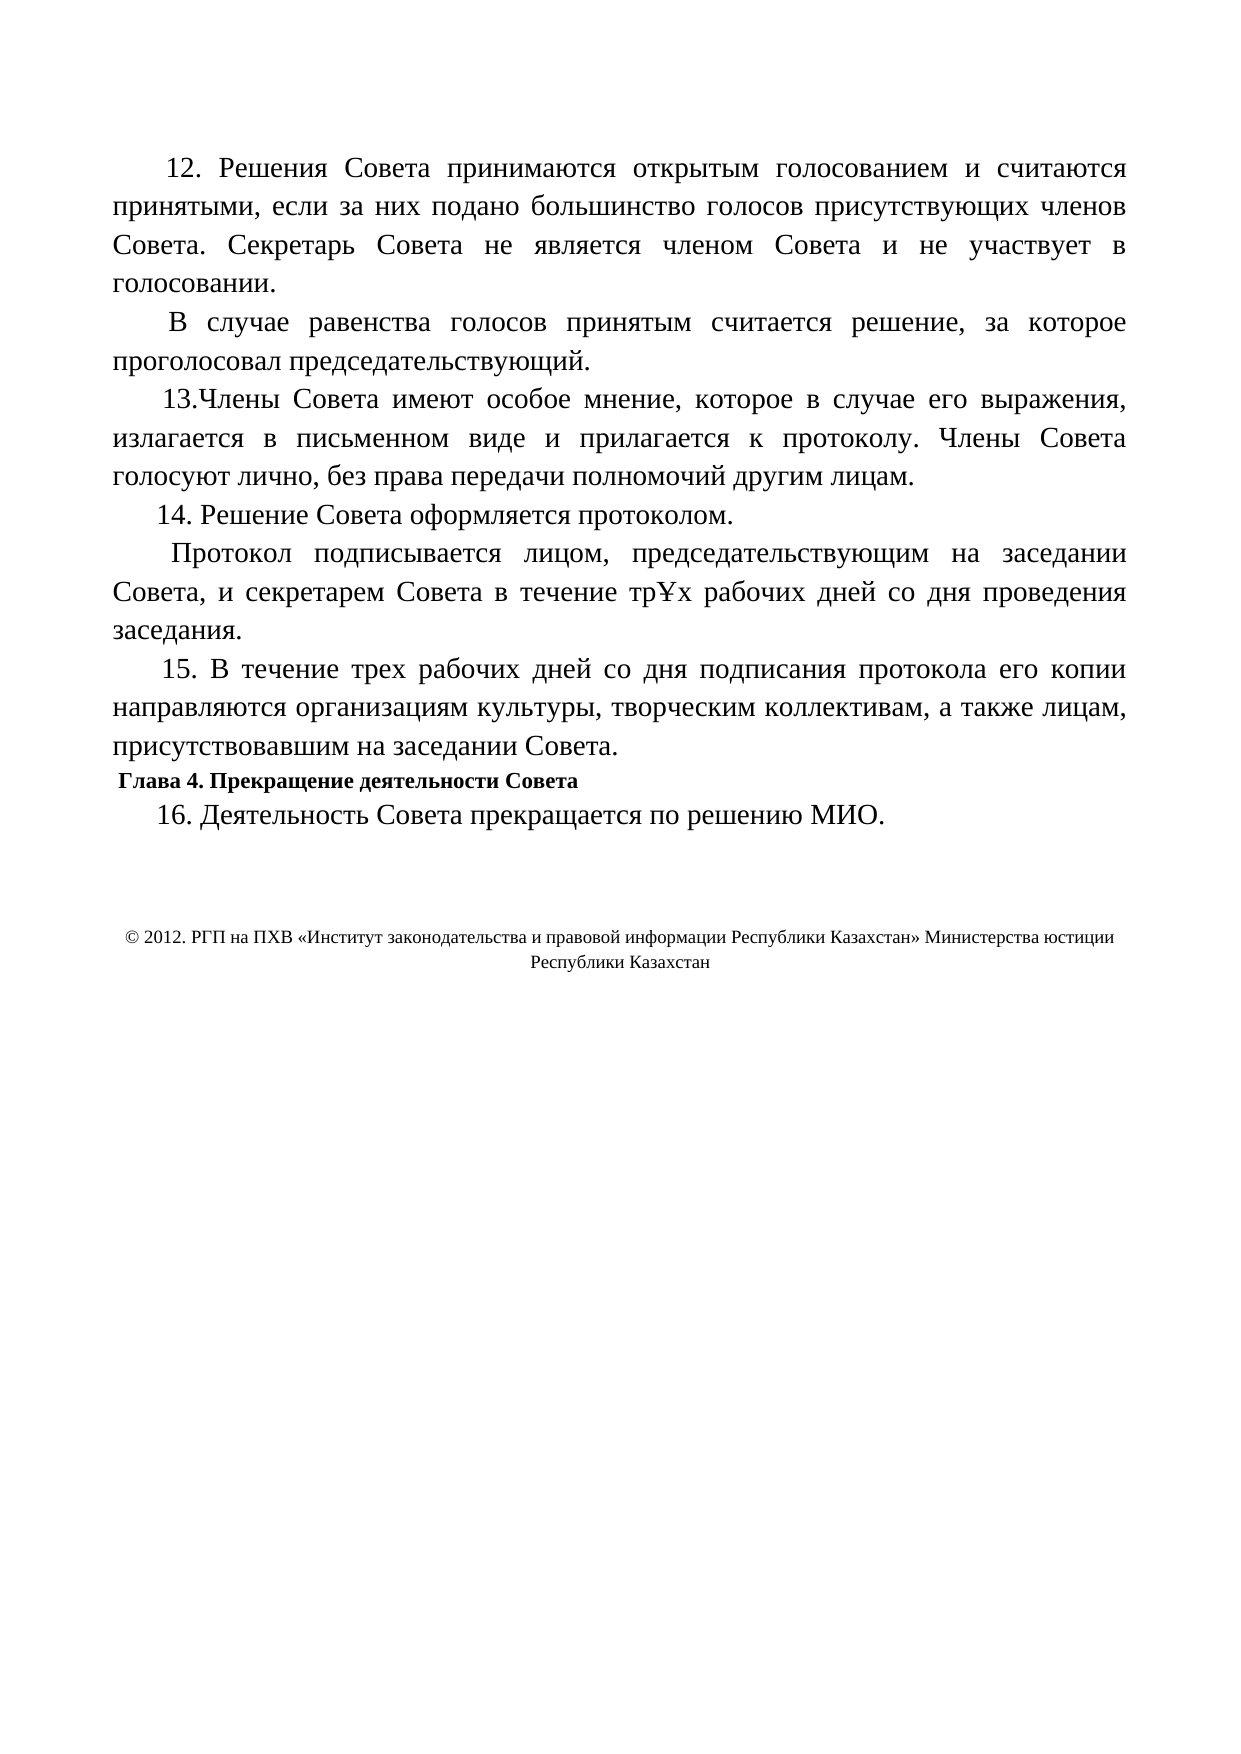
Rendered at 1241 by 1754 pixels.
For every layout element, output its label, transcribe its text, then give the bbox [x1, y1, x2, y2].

text 15. В течение трех рабочих дней со дня подписания протокола его копии направляются организациям культуры, творческим коллективам, а также лицам, присутствовавшим на заседании Совета. [112, 651, 1128, 762]
text © 2012. РГП на ПХВ «Институт законодательства и правовой информации Республики Казахстан» Министерства юстиции Республики Казахстан [112, 926, 1128, 972]
text В случае равенства голосов принятым считается решение, за которое проголосовал председательствующий. [112, 304, 1128, 376]
text Протокол подписывается лицом, председательствующим на заседании Совета, и секретарем Совета в течение трҰх рабочих дней со дня проведения заседания. [112, 535, 1128, 646]
text 12. Решения Совета принимаются открытым голосованием и считаются принятыми, если за них подано большинство голосов присутствующих членов Совета. Секретарь Совета не является членом Совета и не участвует в голосовании. [112, 150, 1128, 299]
text Глава 4. Прекращение деятельности Совета [112, 767, 1128, 793]
text 14. Решение Совета оформляется протоколом. [112, 497, 1128, 530]
text 13.Члены Совета имеют особое мнение, которое в случае его выражения, излагается в письменном виде и прилагается к протоколу. Члены Совета голосуют лично, без права передачи полномочий другим лицам. [112, 381, 1128, 492]
text 16. Деятельность Совета прекращается по решению МИО. [112, 797, 1128, 830]
